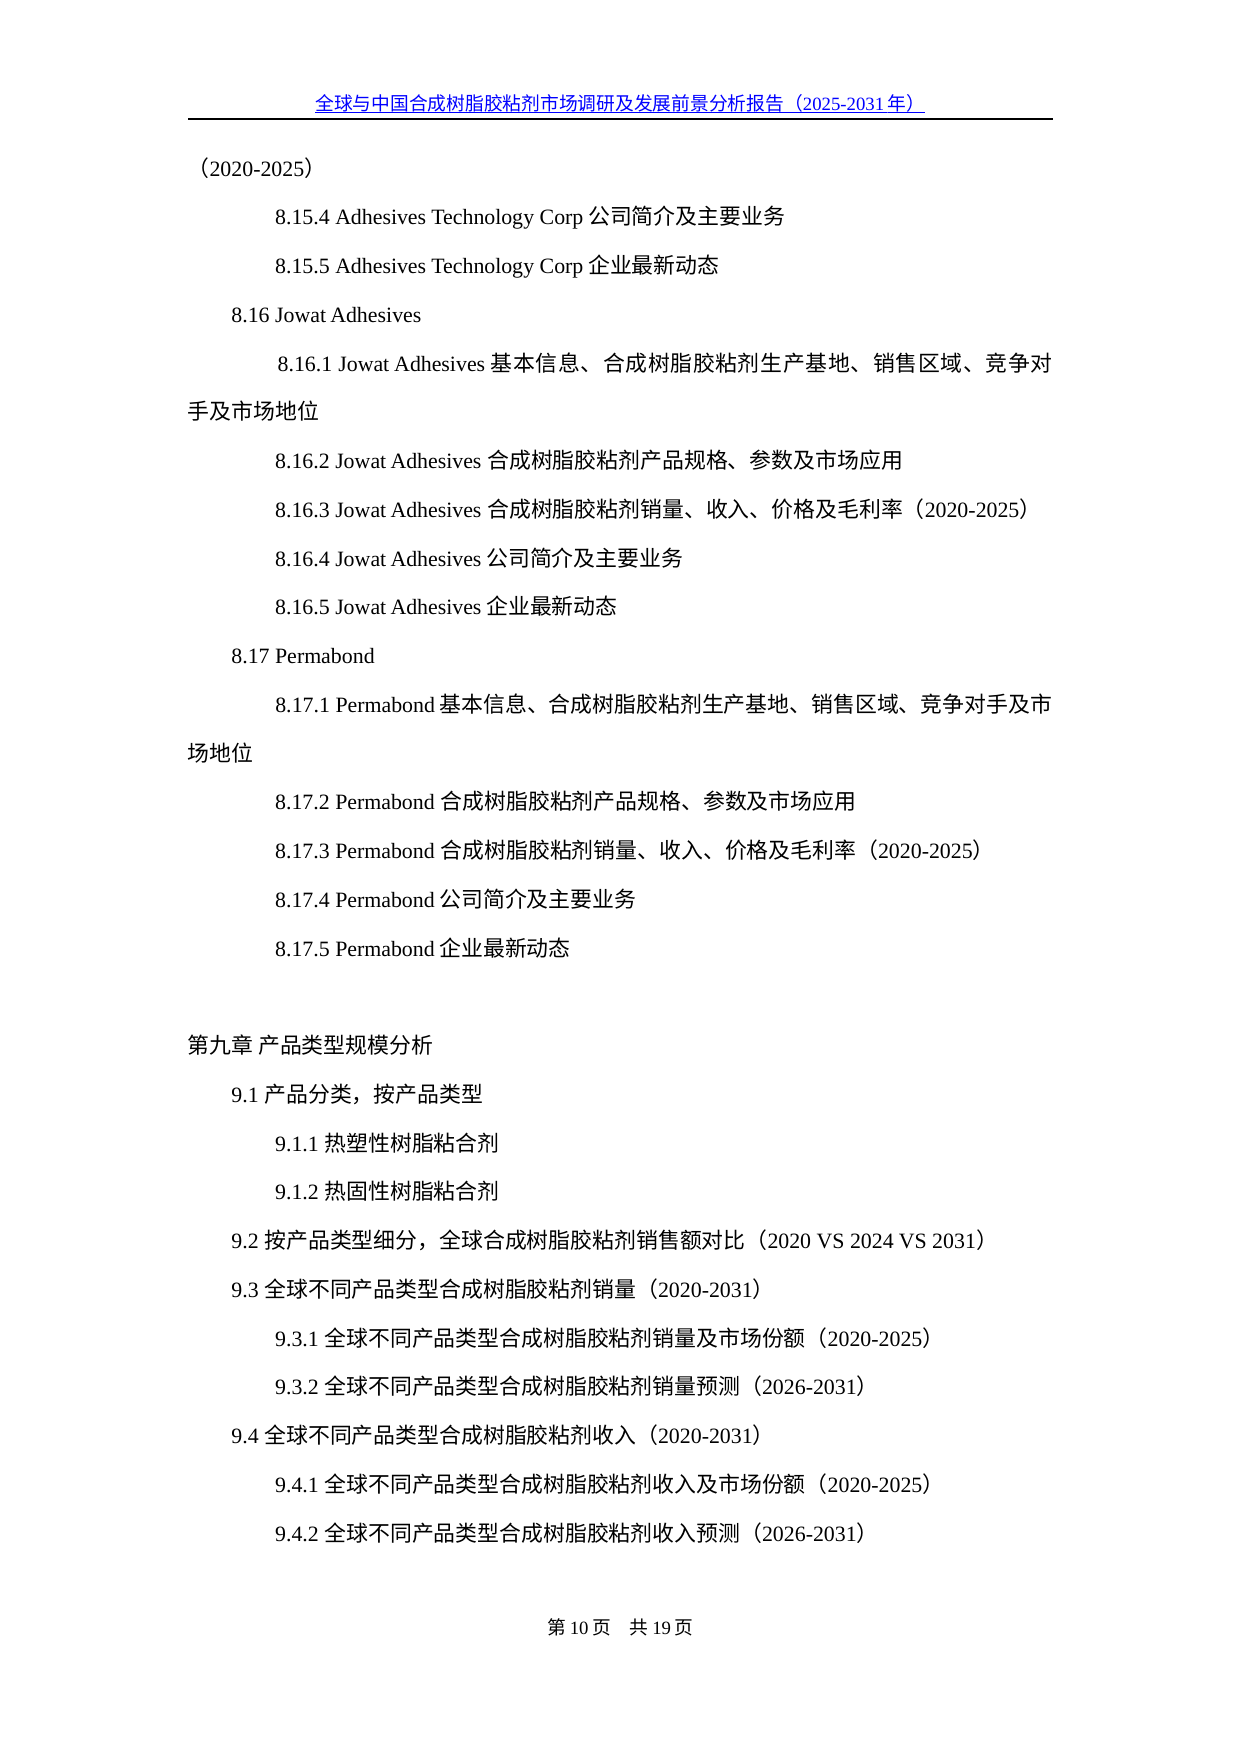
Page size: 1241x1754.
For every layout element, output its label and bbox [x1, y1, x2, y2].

text [187, 150, 1053, 1548]
